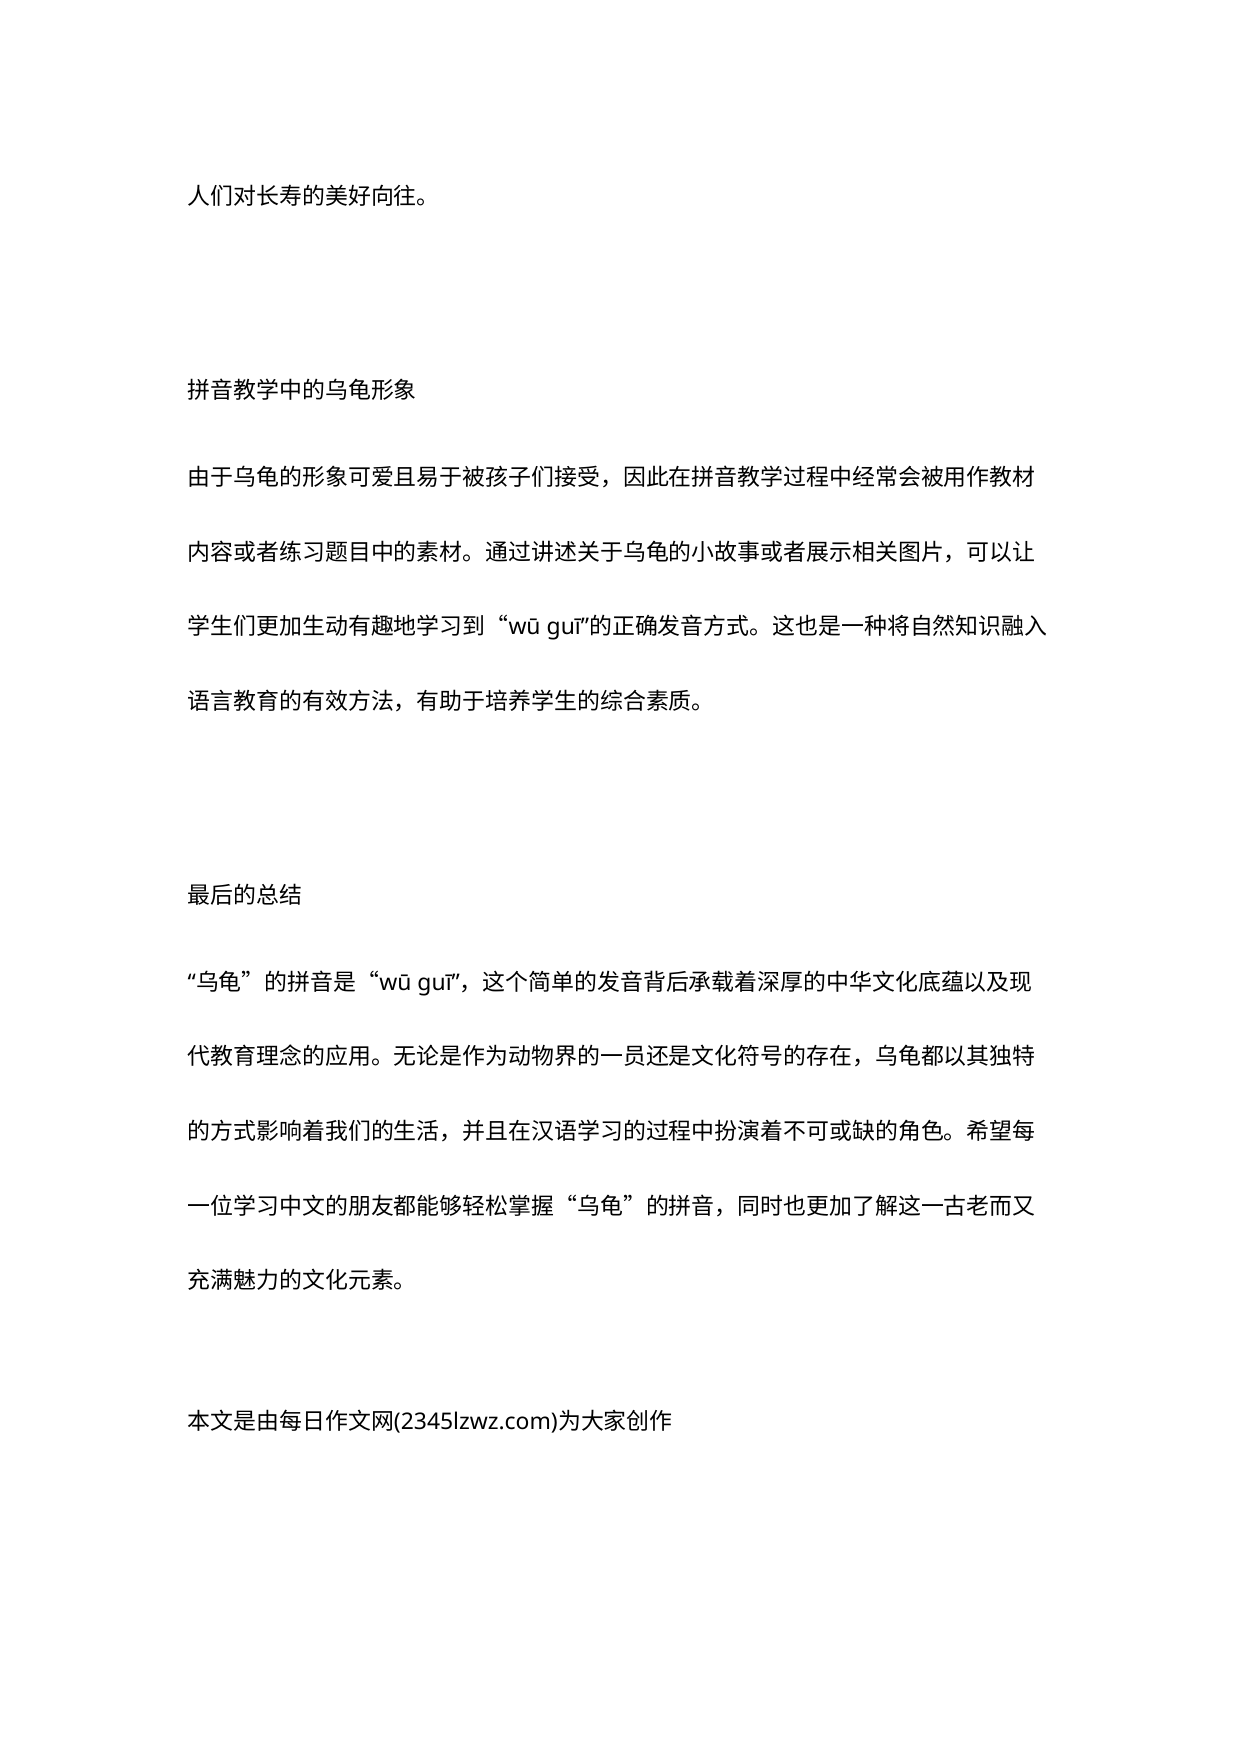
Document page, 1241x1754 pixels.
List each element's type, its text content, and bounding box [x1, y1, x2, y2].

text 最后的总结 [187, 861, 1053, 926]
text 本文是由每日作文网(2345lzwz.com)为大家创作 [187, 1387, 1053, 1452]
text “乌龟”的拼音是“wū guī”，这个简单的发音背后承载着深厚的中华文化底蕴以及现代教育理念的应用。无论是作为动物界的一员还是文化符号的存在，乌龟都以其独特的方式影响着我们的生活，并且在汉语学习的过程中扮演着不可或缺的角色。希望每一位学习中文的朋友都能够轻松掌握“乌龟”的拼音，同时也更加了解这一古老而又充满魅力的文化元素。 [187, 948, 1053, 1311]
text 拼音教学中的乌龟形象 [187, 356, 1053, 421]
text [187, 162, 1053, 227]
text 由于乌龟的形象可爱且易于被孩子们接受，因此在拼音教学过程中经常会被用作教材内容或者练习题目中的素材。通过讲述关于乌龟的小故事或者展示相关图片，可以让学生们更加生动有趣地学习到“wū guī”的正确发音方式。这也是一种将自然知识融入语言教育的有效方法，有助于培养学生的综合素质。 [187, 443, 1053, 732]
